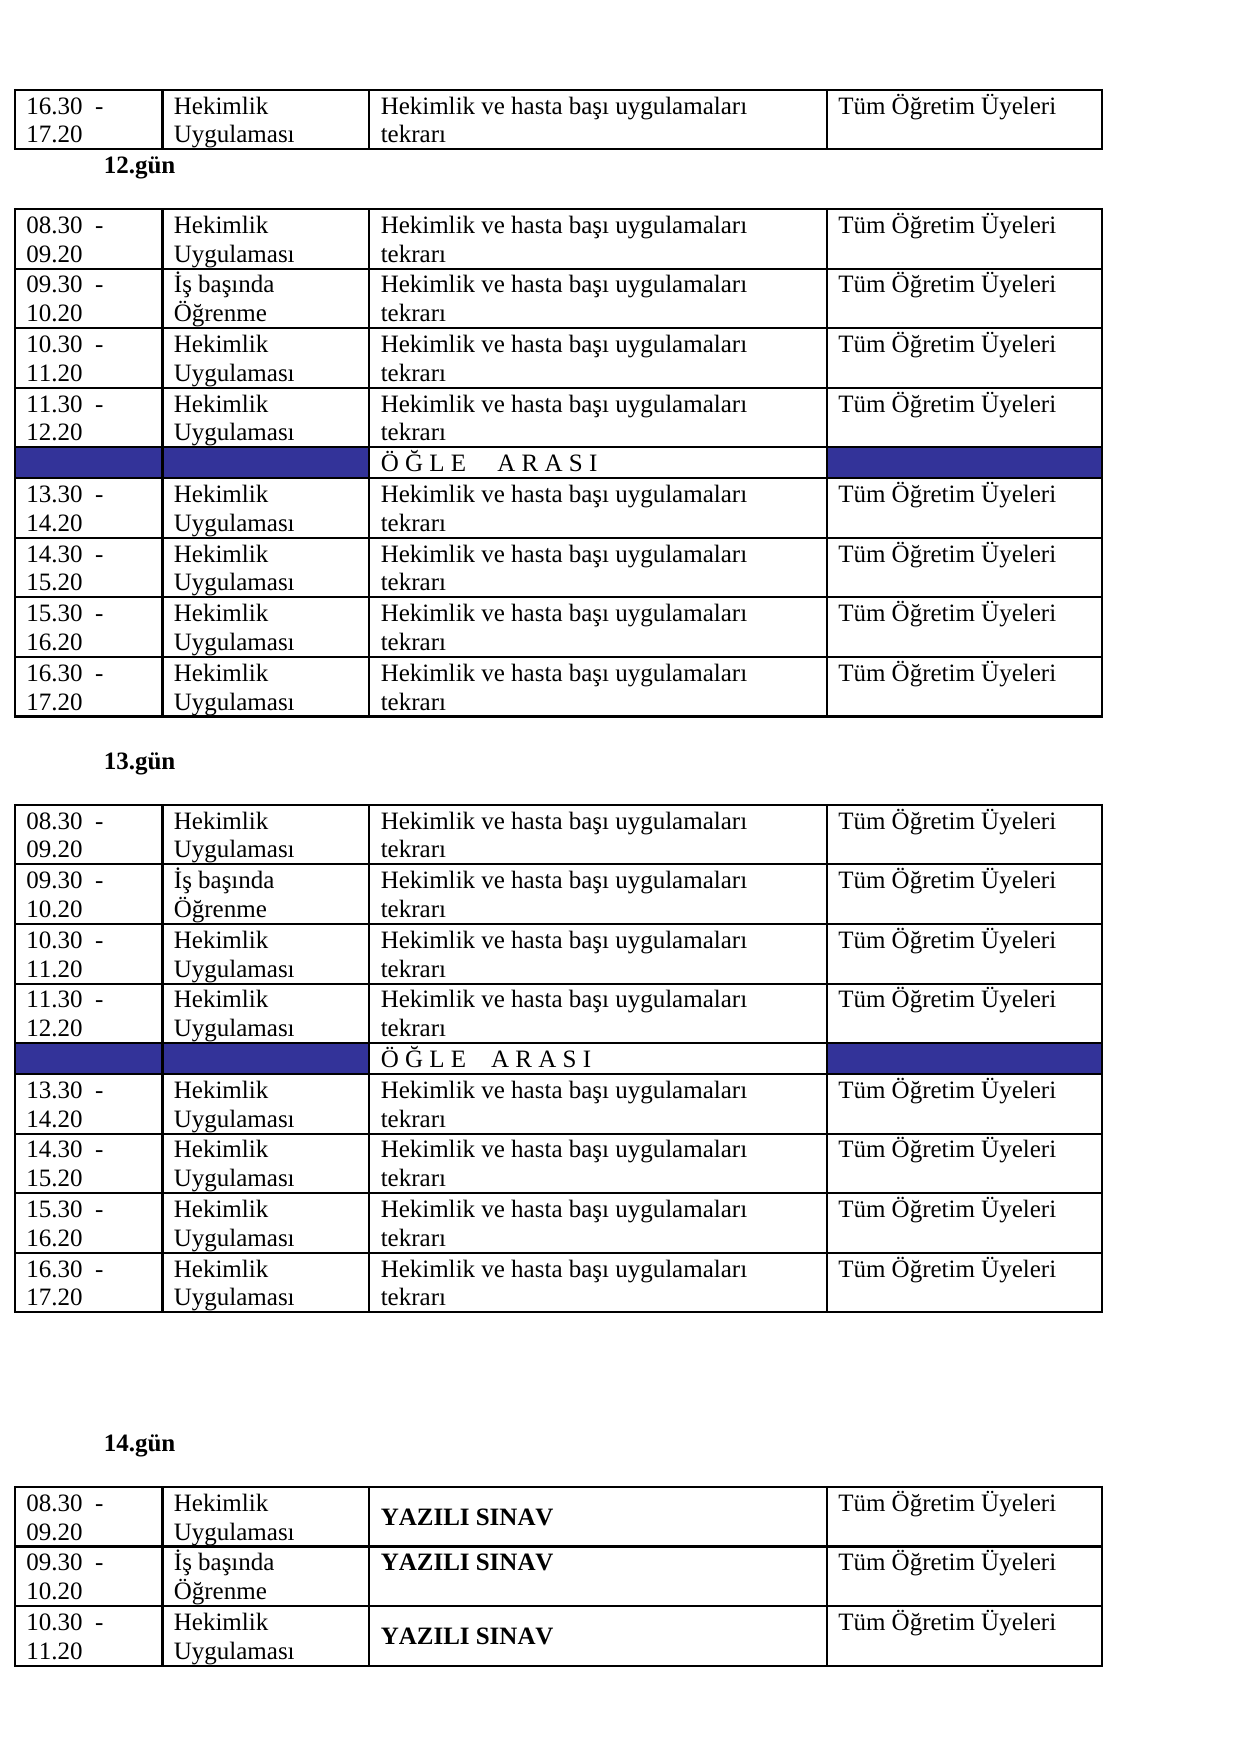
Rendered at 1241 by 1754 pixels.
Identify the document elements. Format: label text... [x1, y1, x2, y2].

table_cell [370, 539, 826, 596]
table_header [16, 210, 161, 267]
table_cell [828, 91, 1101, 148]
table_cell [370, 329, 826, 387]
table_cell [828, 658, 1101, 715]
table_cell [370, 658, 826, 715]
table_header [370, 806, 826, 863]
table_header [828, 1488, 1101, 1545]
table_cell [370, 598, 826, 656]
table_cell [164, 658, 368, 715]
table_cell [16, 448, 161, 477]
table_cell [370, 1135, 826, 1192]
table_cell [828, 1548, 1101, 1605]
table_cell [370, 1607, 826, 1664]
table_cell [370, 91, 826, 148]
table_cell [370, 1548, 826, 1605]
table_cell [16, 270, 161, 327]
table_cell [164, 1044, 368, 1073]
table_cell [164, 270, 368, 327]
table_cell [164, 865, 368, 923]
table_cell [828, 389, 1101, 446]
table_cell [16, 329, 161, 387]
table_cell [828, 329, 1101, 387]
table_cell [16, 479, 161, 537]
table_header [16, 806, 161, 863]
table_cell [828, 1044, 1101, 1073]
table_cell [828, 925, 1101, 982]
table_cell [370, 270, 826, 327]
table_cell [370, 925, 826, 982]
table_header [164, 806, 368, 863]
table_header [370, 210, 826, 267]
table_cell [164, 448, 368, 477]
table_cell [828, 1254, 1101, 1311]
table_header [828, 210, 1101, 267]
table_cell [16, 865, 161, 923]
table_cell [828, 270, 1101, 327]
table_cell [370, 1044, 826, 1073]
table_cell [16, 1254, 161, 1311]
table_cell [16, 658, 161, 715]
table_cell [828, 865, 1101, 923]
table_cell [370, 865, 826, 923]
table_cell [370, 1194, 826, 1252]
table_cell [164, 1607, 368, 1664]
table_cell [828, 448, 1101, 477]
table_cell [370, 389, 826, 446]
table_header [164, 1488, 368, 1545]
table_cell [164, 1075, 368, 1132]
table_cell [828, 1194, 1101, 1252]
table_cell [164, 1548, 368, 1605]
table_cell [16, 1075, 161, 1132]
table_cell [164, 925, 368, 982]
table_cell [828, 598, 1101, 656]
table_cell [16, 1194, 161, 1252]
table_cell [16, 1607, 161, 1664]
text 13.gün [103, 746, 1167, 775]
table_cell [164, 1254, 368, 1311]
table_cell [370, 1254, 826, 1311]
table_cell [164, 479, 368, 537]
text 14.gün [103, 1428, 1167, 1457]
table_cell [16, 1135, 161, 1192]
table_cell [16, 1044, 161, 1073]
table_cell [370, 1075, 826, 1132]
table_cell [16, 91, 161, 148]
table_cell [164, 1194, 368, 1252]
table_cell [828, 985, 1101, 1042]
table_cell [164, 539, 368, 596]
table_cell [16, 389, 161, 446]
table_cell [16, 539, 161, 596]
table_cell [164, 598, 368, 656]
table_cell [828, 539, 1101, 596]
text 12.gün [103, 150, 1167, 179]
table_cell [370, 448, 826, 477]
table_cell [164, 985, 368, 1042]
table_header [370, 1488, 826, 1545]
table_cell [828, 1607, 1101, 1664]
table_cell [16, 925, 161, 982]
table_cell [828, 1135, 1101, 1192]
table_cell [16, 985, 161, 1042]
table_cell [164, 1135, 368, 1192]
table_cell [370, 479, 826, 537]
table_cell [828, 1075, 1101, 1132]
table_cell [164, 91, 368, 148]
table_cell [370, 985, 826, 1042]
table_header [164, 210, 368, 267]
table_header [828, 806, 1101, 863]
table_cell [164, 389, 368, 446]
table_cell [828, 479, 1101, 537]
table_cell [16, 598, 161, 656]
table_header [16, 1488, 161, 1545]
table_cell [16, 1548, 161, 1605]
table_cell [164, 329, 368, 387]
